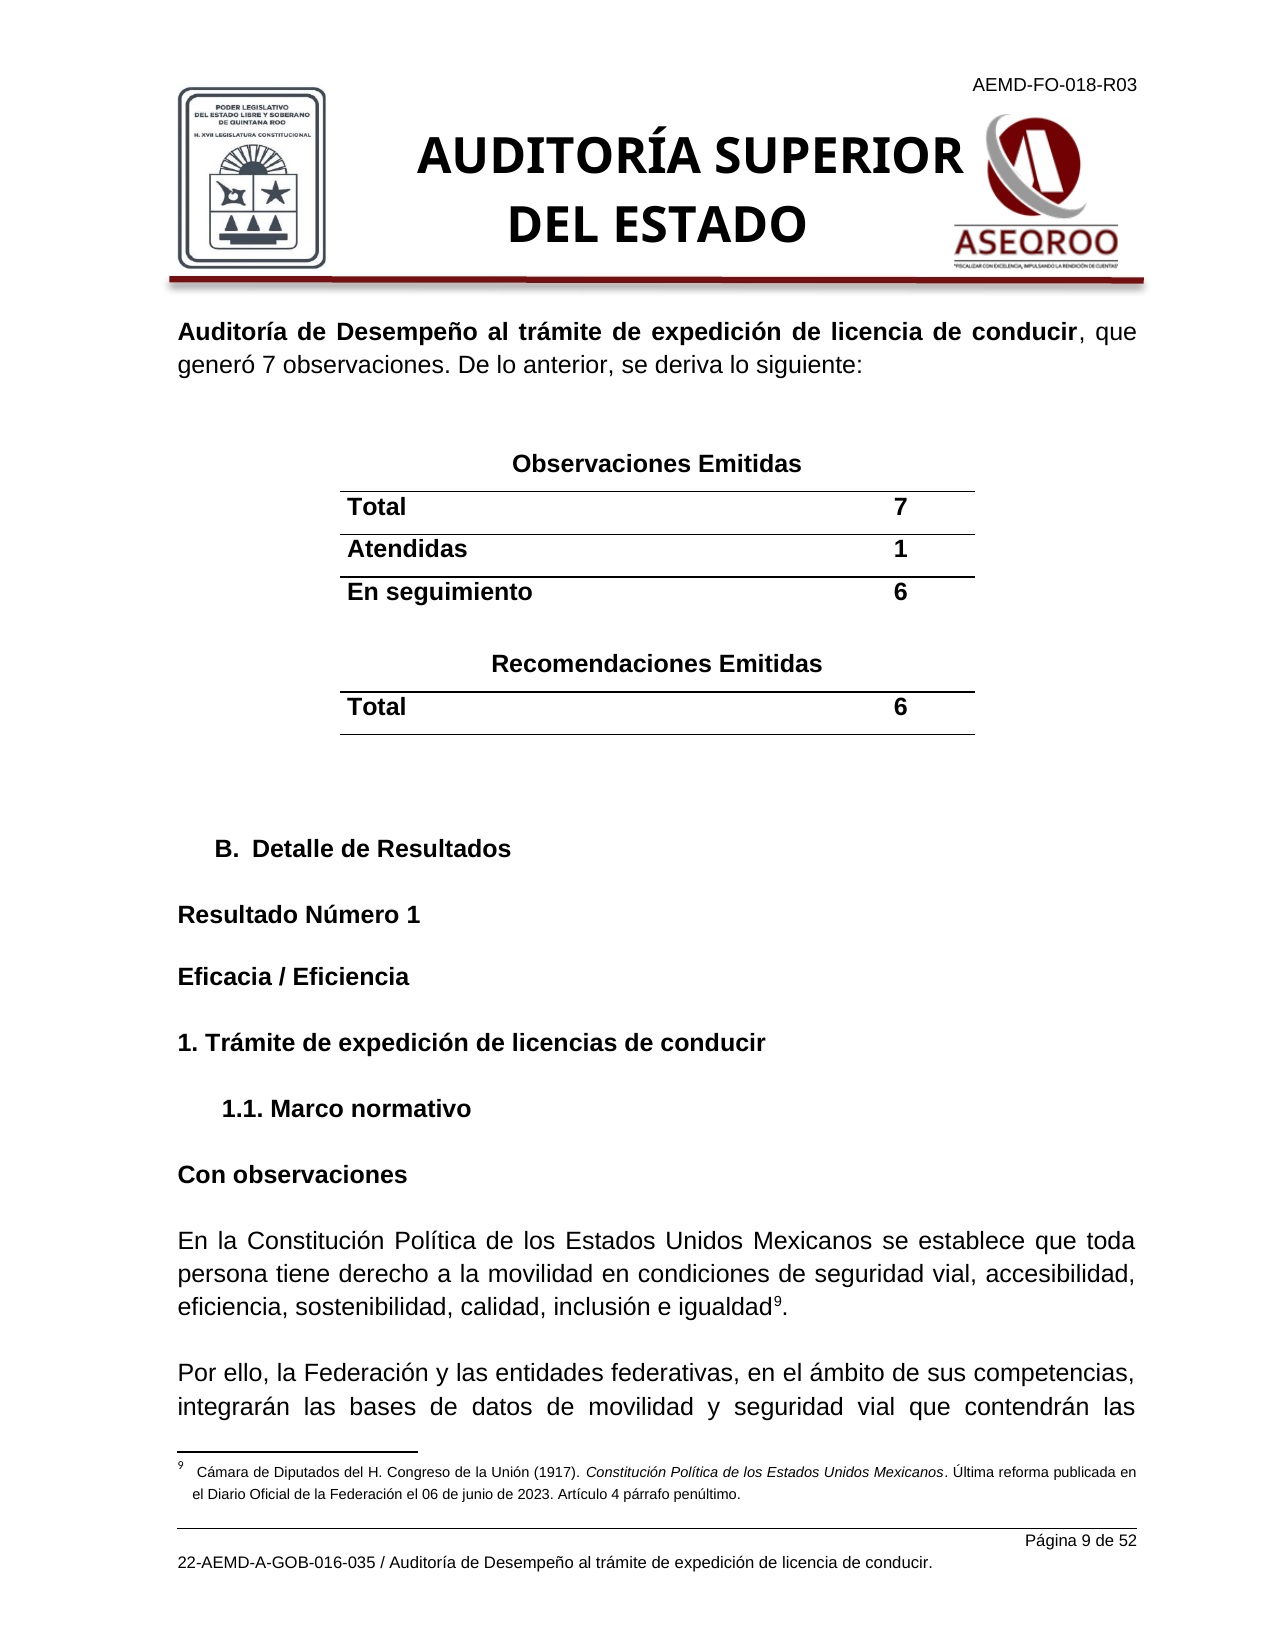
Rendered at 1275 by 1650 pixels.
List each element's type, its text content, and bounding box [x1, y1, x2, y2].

subtitle Detalle de Resultados [214, 834, 1137, 863]
text 1. Trámite de expedición de licencias de conducir [177, 1028, 1137, 1057]
table_cell 7 [826, 492, 974, 533]
text Resultado Número 1 [177, 900, 1137, 929]
table_cell 6 [826, 693, 974, 734]
text Eficacia / Eficiencia [177, 962, 1137, 991]
table_cell Total [340, 693, 826, 734]
table_header Observaciones Emitidas [340, 449, 974, 491]
table_cell Total [340, 492, 826, 533]
table_header Recomendaciones Emitidas [340, 650, 974, 691]
text Con observaciones [177, 1160, 1137, 1189]
picture [954, 114, 1118, 269]
picture [177, 85, 326, 269]
table_cell 6 [826, 578, 974, 619]
text 1.1. Marco normativo [222, 1094, 1137, 1123]
table_cell Atendidas [340, 535, 826, 576]
table_cell 1 [826, 535, 974, 576]
text En la Constitución Política de los Estados Unidos Mexicanos se establece que toda persona tiene derecho a la movilidad en condiciones de seguridad vial, accesibilidad, eficiencia, sostenibilidad, calidad, inclusión e igualdad. [177, 1226, 1137, 1321]
table_cell En seguimiento [340, 578, 826, 619]
